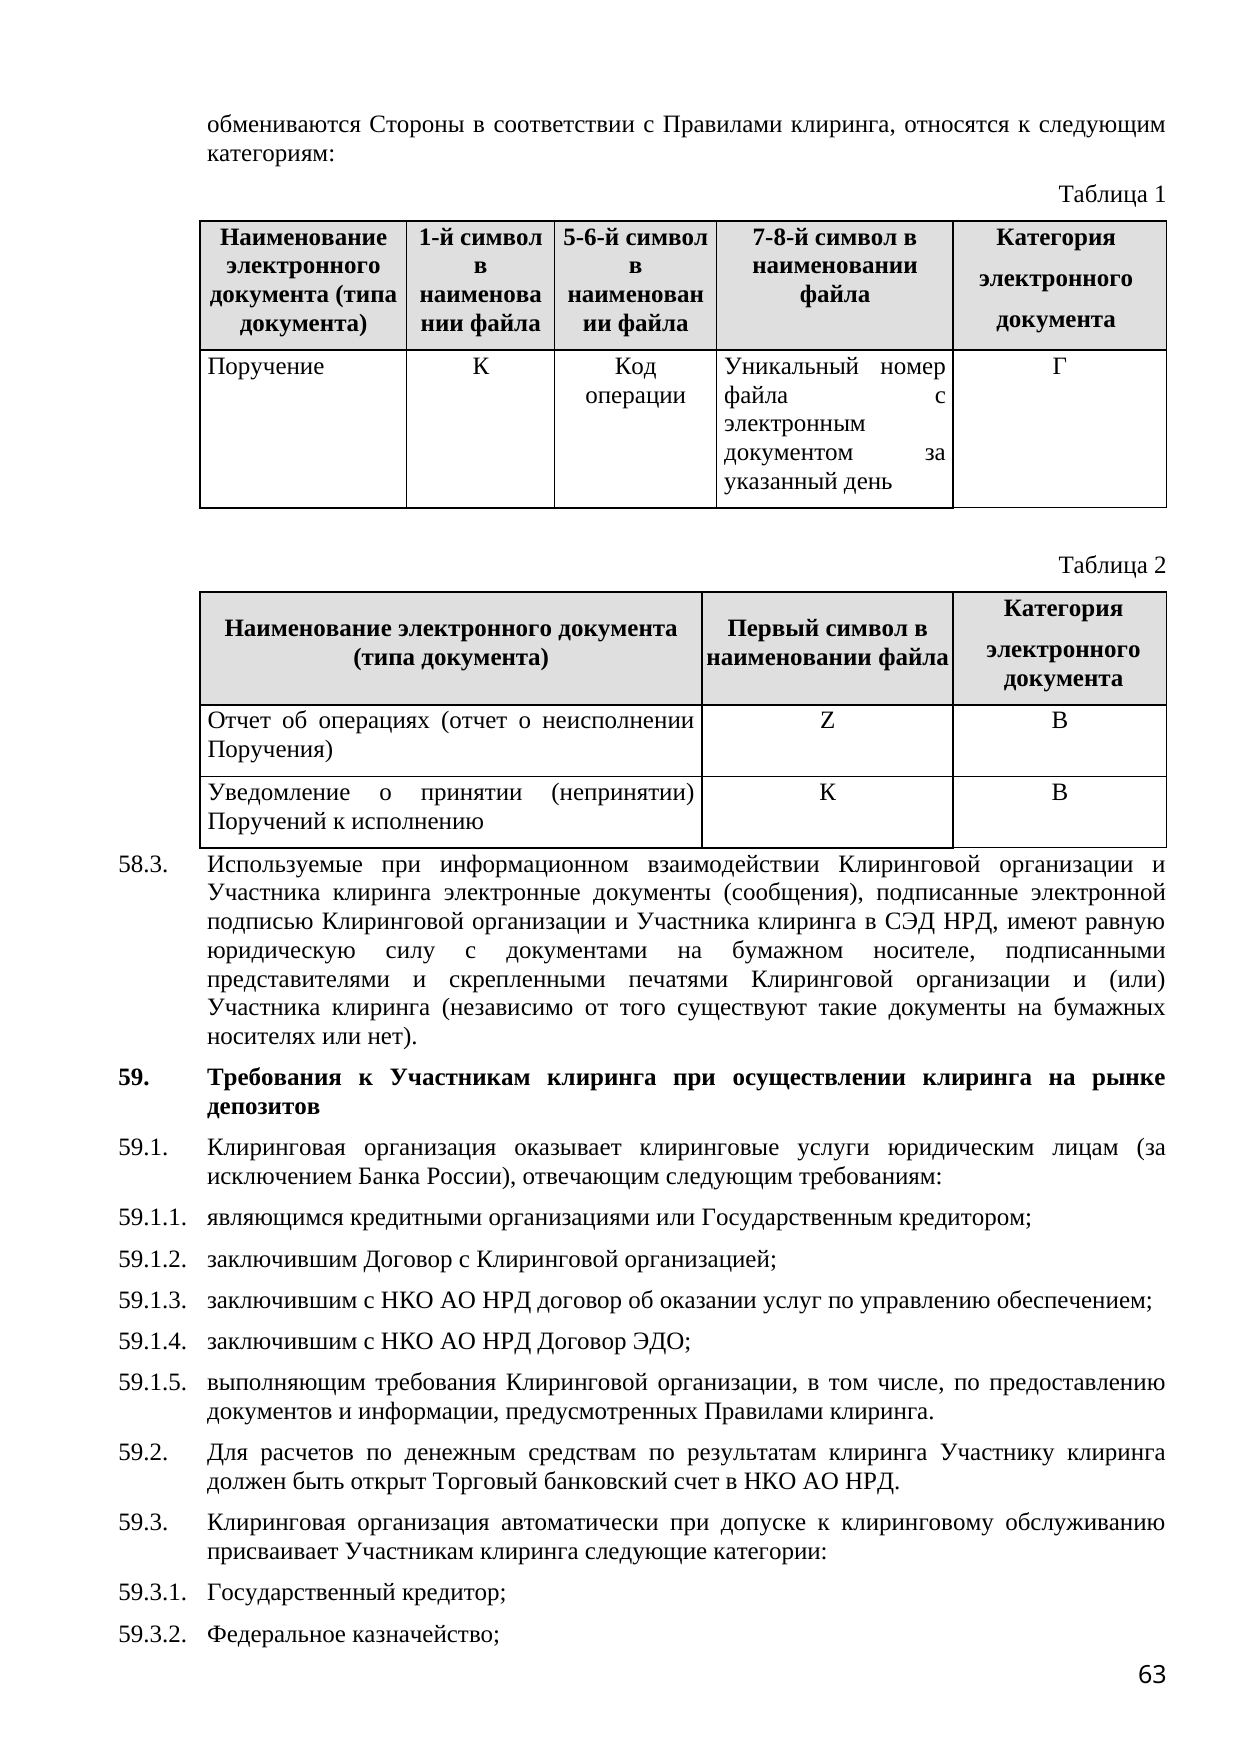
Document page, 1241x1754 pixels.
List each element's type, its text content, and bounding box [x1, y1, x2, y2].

table_header 7-8-й символ в наименовании файла [717, 222, 952, 349]
table_cell Поручение [201, 351, 406, 507]
table_header 5-6-й символ в наименовании файла [555, 222, 716, 349]
list заключившим Договор с Клиринговой организацией; [118, 1244, 1166, 1272]
table_cell Z [703, 706, 952, 776]
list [118, 109, 1166, 167]
list Используемые при информационном взаимодействии Клиринговой организации и Участника клиринга электронные документы (сообщения), подписанные электронной подписью Клиринговой организации и Участника клиринга в СЭД НРД, имеют равную юридическую силу с документами на бумажном носителе, подписанными представителями и скрепленными печатями Клиринговой организации и (или) Участника клиринга (независимо от того существуют такие документы на бумажных носителях или нет). [118, 849, 1166, 1050]
list Для расчетов по денежным средствам по результатам клиринга Участнику клиринга должен быть открыт Торговый банковский счет в НКО АО НРД. [118, 1437, 1166, 1495]
table_cell Уникальный номер файла с электронным документом за указанный день [717, 351, 952, 507]
list заключившим с НКО АО НРД договор об оказании услуг по управлению обеспечением; [118, 1285, 1166, 1314]
table_header Категория электронного документа [954, 222, 1166, 349]
list являющимся кредитными организациями или Государственным кредитором; [118, 1202, 1166, 1231]
text Таблица 2 [118, 550, 1166, 579]
list Государственный кредитор; [118, 1577, 1166, 1606]
table_header Первый символ в наименовании файла [703, 593, 952, 704]
table_header 1-й символ в наименовании файла [407, 222, 554, 349]
subtitle Требования к Участникам клиринга при осуществлении клиринга на рынке депозитов [118, 1062, 1166, 1120]
list Клиринговая организация оказывает клиринговые услуги юридическим лицам (за исключением Банка России), отвечающим следующим требованиям: [118, 1132, 1166, 1190]
table_cell В [954, 706, 1166, 776]
table_cell Г [954, 351, 1166, 507]
table_header Категория электронного документа [954, 593, 1166, 704]
table_cell К [703, 777, 952, 847]
list Клиринговая организация автоматически при допуске к клиринговому обслуживанию присваивает Участникам клиринга следующие категории: [118, 1507, 1166, 1565]
table_cell В [954, 777, 1166, 847]
table_header Наименование электронного документа (типа документа) [201, 222, 406, 349]
table_cell Отчет об операциях (отчет о неисполнении Поручения) [201, 706, 701, 776]
table_cell Уведомление о принятии (непринятии) Поручений к исполнению [201, 777, 701, 847]
list заключившим с НКО АО НРД Договор ЭДО; [118, 1326, 1166, 1355]
table_cell Код операции [555, 351, 716, 507]
list Федеральное казначейство; [118, 1619, 1166, 1647]
list выполняющим требования Клиринговой организации, в том числе, по предоставлению документов и информации, предусмотренных Правилами клиринга. [118, 1367, 1166, 1425]
table_cell К [407, 351, 554, 507]
text Таблица 1 [118, 179, 1166, 208]
table_header Наименование электронного документа (типа документа) [201, 593, 701, 704]
